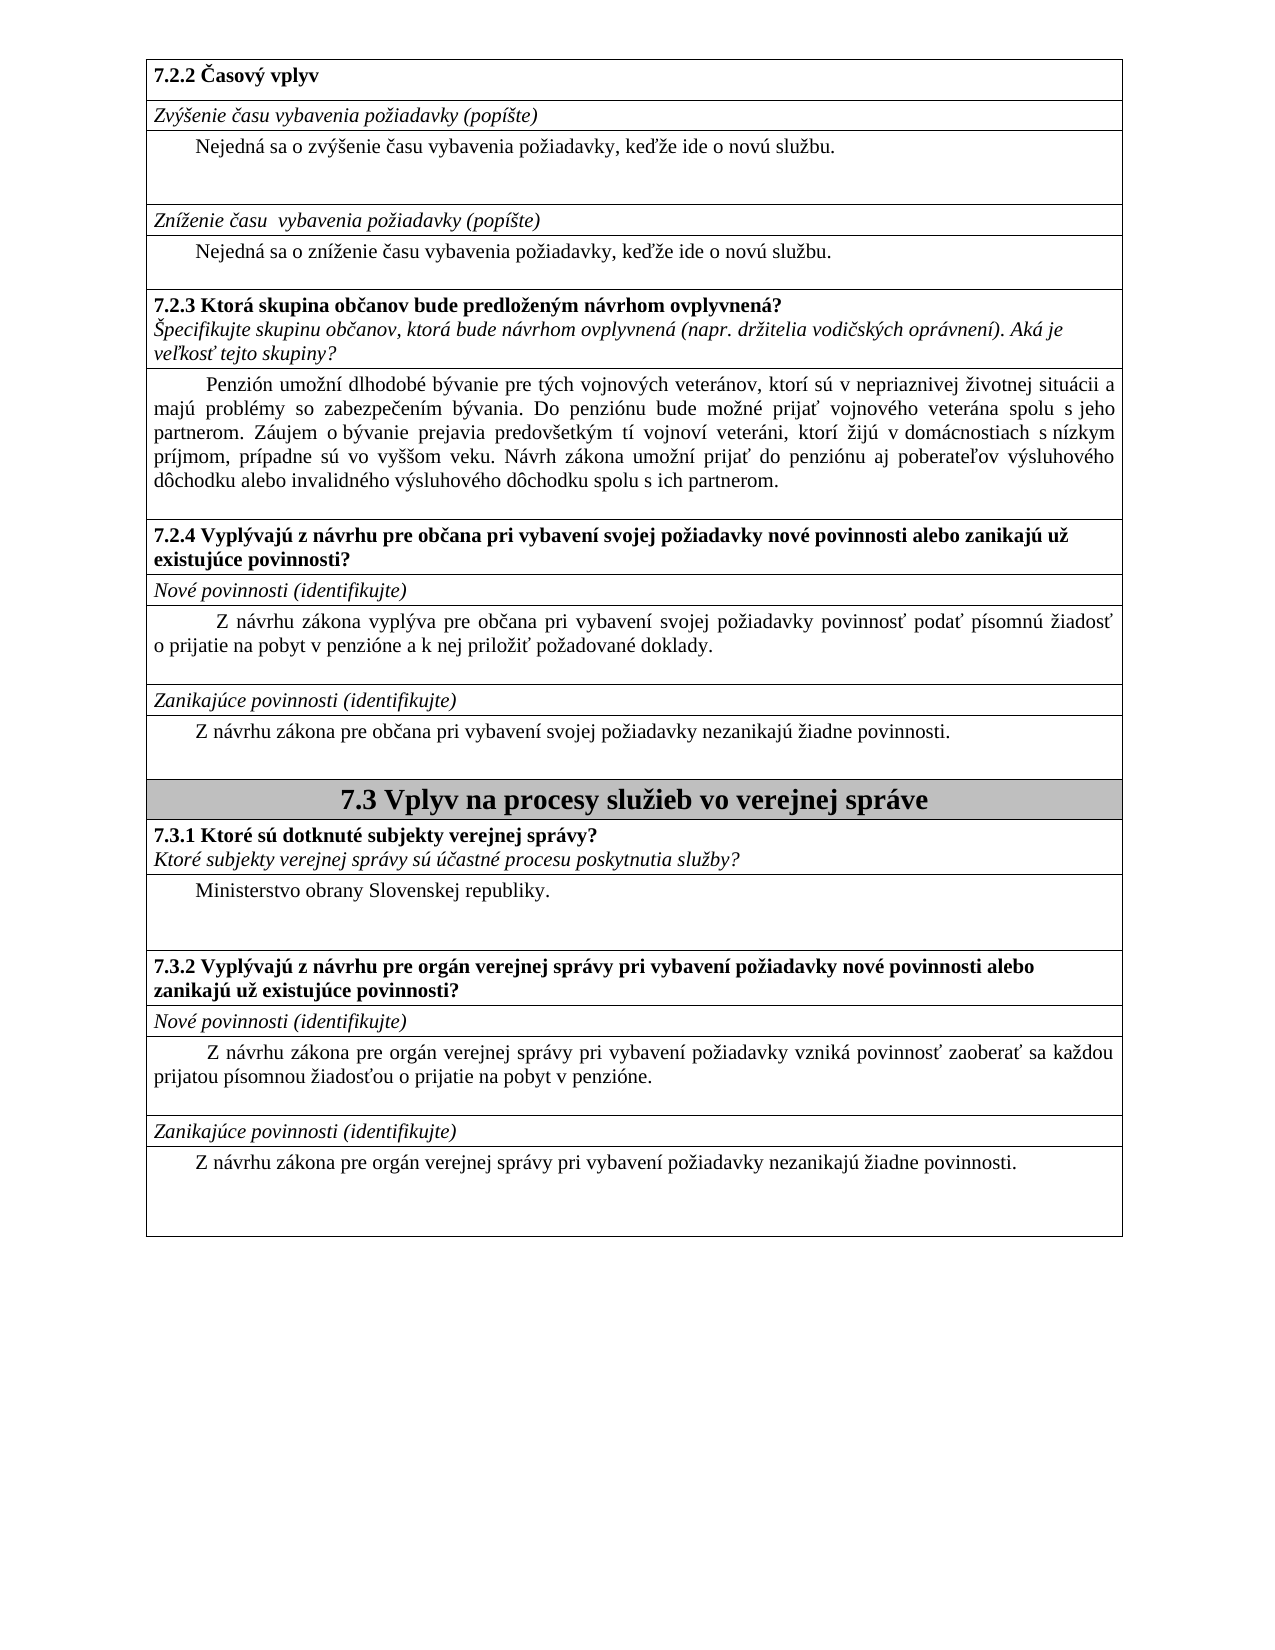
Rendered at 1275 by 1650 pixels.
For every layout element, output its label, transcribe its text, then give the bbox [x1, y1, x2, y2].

table_cell Z návrhu zákona pre občana pri vybavení svojej požiadavky nezanikajú žiadne povinnosti. [147, 716, 1122, 778]
table_cell 7.2.3 Ktorá skupina občanov bude predloženým návrhom ovplyvnená? Špecifikujte skupinu občanov, ktorá bude návrhom ovplyvnená (napr. držitelia vodičských oprávnení). Aká je veľkosť tejto skupiny? [147, 290, 1122, 368]
table_cell Zanikajúce povinnosti (identifikujte) [147, 1116, 1122, 1146]
table_cell Zvýšenie času vybavenia požiadavky (popíšte) [147, 101, 1122, 130]
table_cell Penzión umožní dlhodobé bývanie pre tých vojnových veteránov, ktorí sú v nepriaznivej životnej situácii a majú problémy so zabezpečením bývania. Do penziónu bude možné prijať vojnového veterána spolu s jeho partnerom. Záujem o bývanie prejavia predovšetkým tí vojnoví veteráni, ktorí žijú v domácnostiach s nízkym príjmom, prípadne sú vo vyššom veku. Návrh zákona umožní prijať do penziónu aj poberateľov výsluhového dôchodku alebo invalidného výsluhového dôchodku spolu s ich partnerom. [147, 369, 1122, 519]
table_cell 7.3.1 Ktoré sú dotknuté subjekty verejnej správy? Ktoré subjekty verejnej správy sú účastné procesu poskytnutia služby? [147, 820, 1122, 874]
table_cell 7.2.2 Časový vplyv [147, 60, 1122, 99]
table_cell Zníženie času vybavenia požiadavky (popíšte) [147, 205, 1122, 234]
table_cell Z návrhu zákona pre orgán verejnej správy pri vybavení požiadavky vzniká povinnosť zaoberať sa každou prijatou písomnou žiadosťou o prijatie na pobyt v penzióne. [147, 1037, 1122, 1115]
table_cell 7.3.2 Vyplývajú z návrhu pre orgán verejnej správy pri vybavení požiadavky nové povinnosti alebo zanikajú už existujúce povinnosti? [147, 951, 1122, 1005]
table_cell Nové povinnosti (identifikujte) [147, 575, 1122, 605]
table_cell Nové povinnosti (identifikujte) [147, 1006, 1122, 1036]
table_cell Z návrhu zákona vyplýva pre občana pri vybavení svojej požiadavky povinnosť podať písomnú žiadosť o prijatie na pobyt v penzióne a k nej priložiť požadované doklady. [147, 606, 1122, 684]
table_cell Nejedná sa o zvýšenie času vybavenia požiadavky, keďže ide o novú službu. [147, 131, 1122, 204]
table_cell 7.2.4 Vyplývajú z návrhu pre občana pri vybavení svojej požiadavky nové povinnosti alebo zanikajú už existujúce povinnosti? [147, 520, 1122, 574]
table_cell Ministerstvo obrany Slovenskej republiky. [147, 875, 1122, 950]
table_cell 7.3 Vplyv na procesy služieb vo verejnej správe [147, 780, 1122, 819]
table_cell Zanikajúce povinnosti (identifikujte) [147, 685, 1122, 715]
table_cell Nejedná sa o zníženie času vybavenia požiadavky, keďže ide o novú službu. [147, 236, 1122, 289]
table_cell Z návrhu zákona pre orgán verejnej správy pri vybavení požiadavky nezanikajú žiadne povinnosti. [147, 1147, 1122, 1236]
